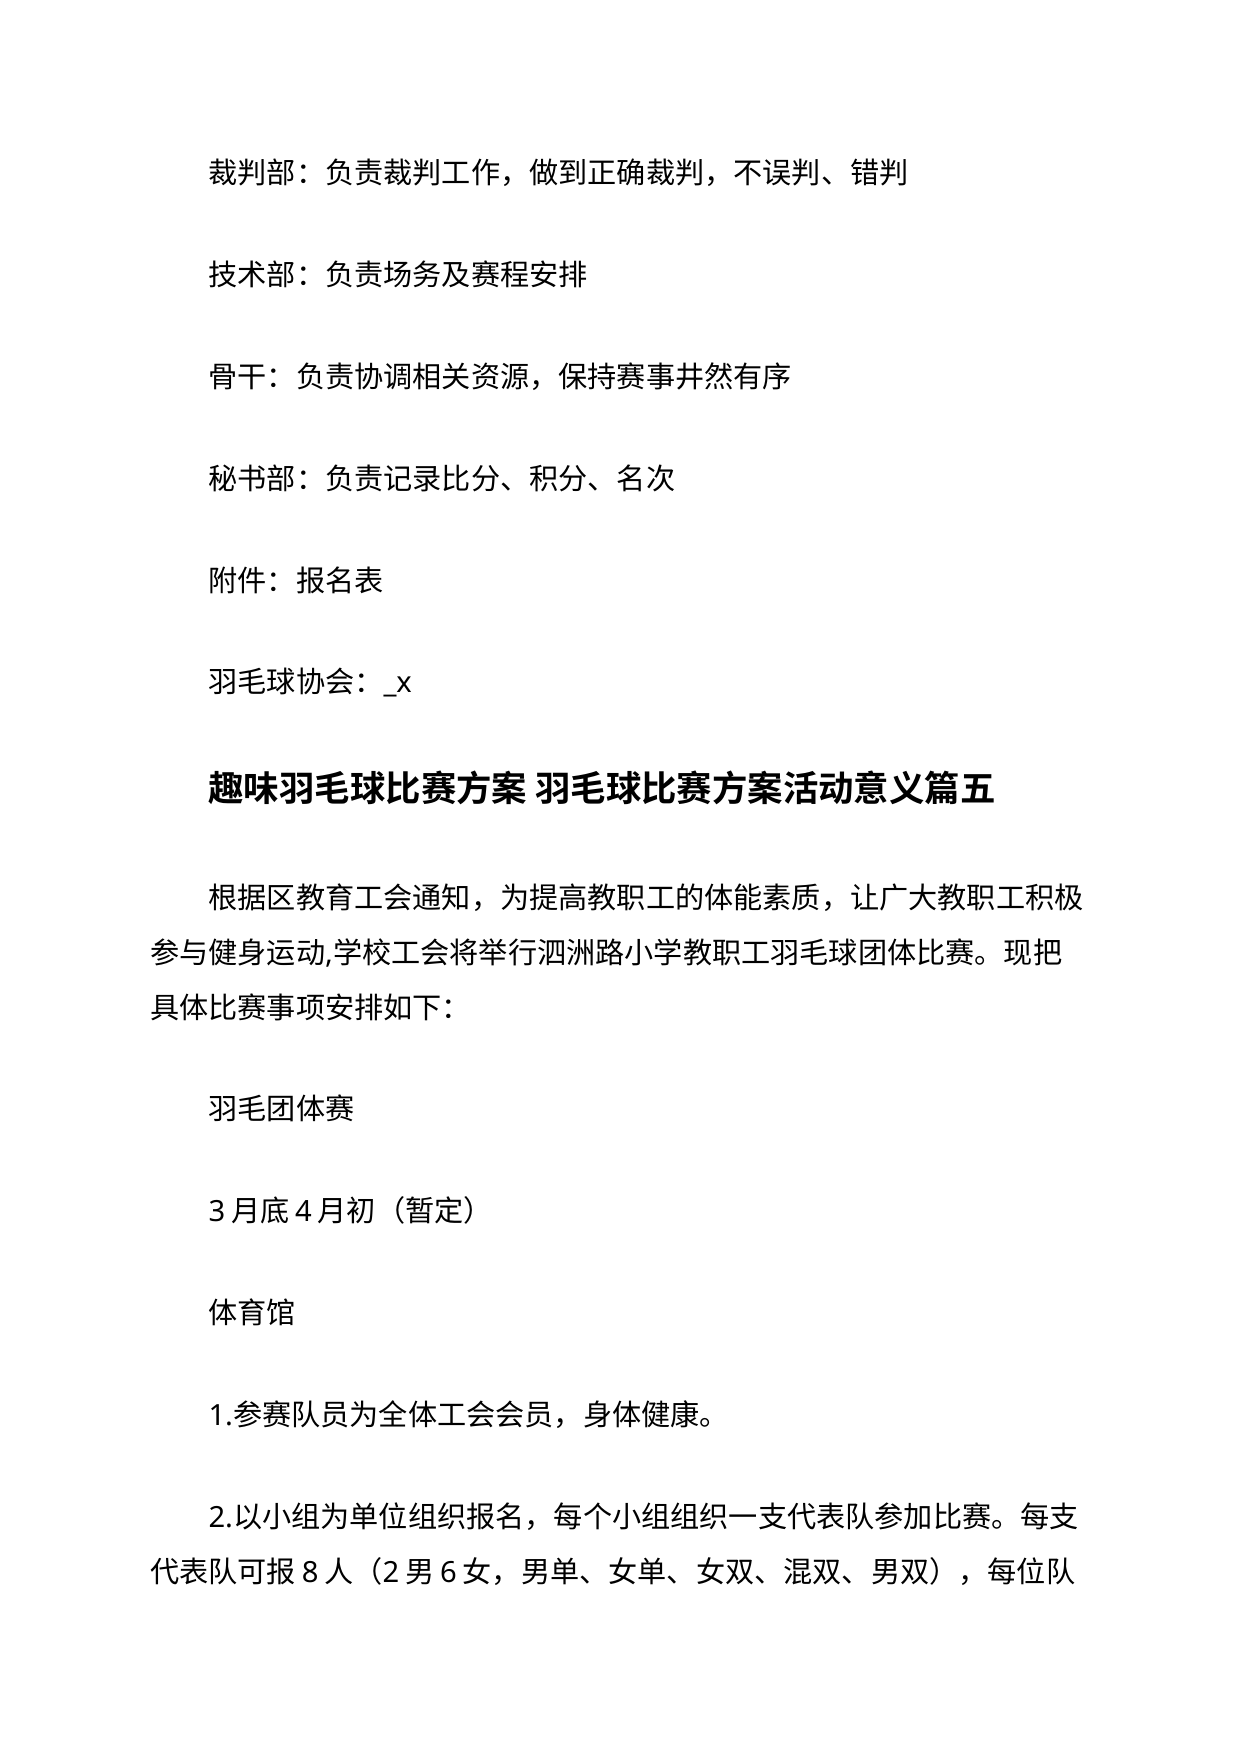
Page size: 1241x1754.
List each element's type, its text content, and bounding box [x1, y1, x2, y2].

text 根据区教育工会通知，为提高教职工的体能素质，让广大教职工积极参与健身运动,学校工会将举行泗洲路小学教职工羽毛球团体比赛。现把具体比赛事项安排如下： [150, 874, 1090, 1026]
text 技术部：负责场务及赛程安排 [150, 252, 1090, 294]
text 羽毛团体赛 [150, 1086, 1090, 1128]
text 3月底4月初（暂定） [150, 1188, 1090, 1230]
text 附件：报名表 [150, 557, 1090, 599]
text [150, 1493, 1090, 1591]
text 羽毛球协会：_x [150, 659, 1090, 701]
text 1.参赛队员为全体工会会员，身体健康。 [150, 1391, 1090, 1434]
text 秘书部：负责记录比分、积分、名次 [150, 455, 1090, 498]
text 趣味羽毛球比赛方案 羽毛球比赛方案活动意义篇五 [150, 761, 1090, 812]
text 骨干：负责协调相关资源，保持赛事井然有序 [150, 353, 1090, 396]
text 体育馆 [150, 1290, 1090, 1332]
text 裁判部：负责裁判工作，做到正确裁判，不误判、错判 [150, 150, 1090, 192]
